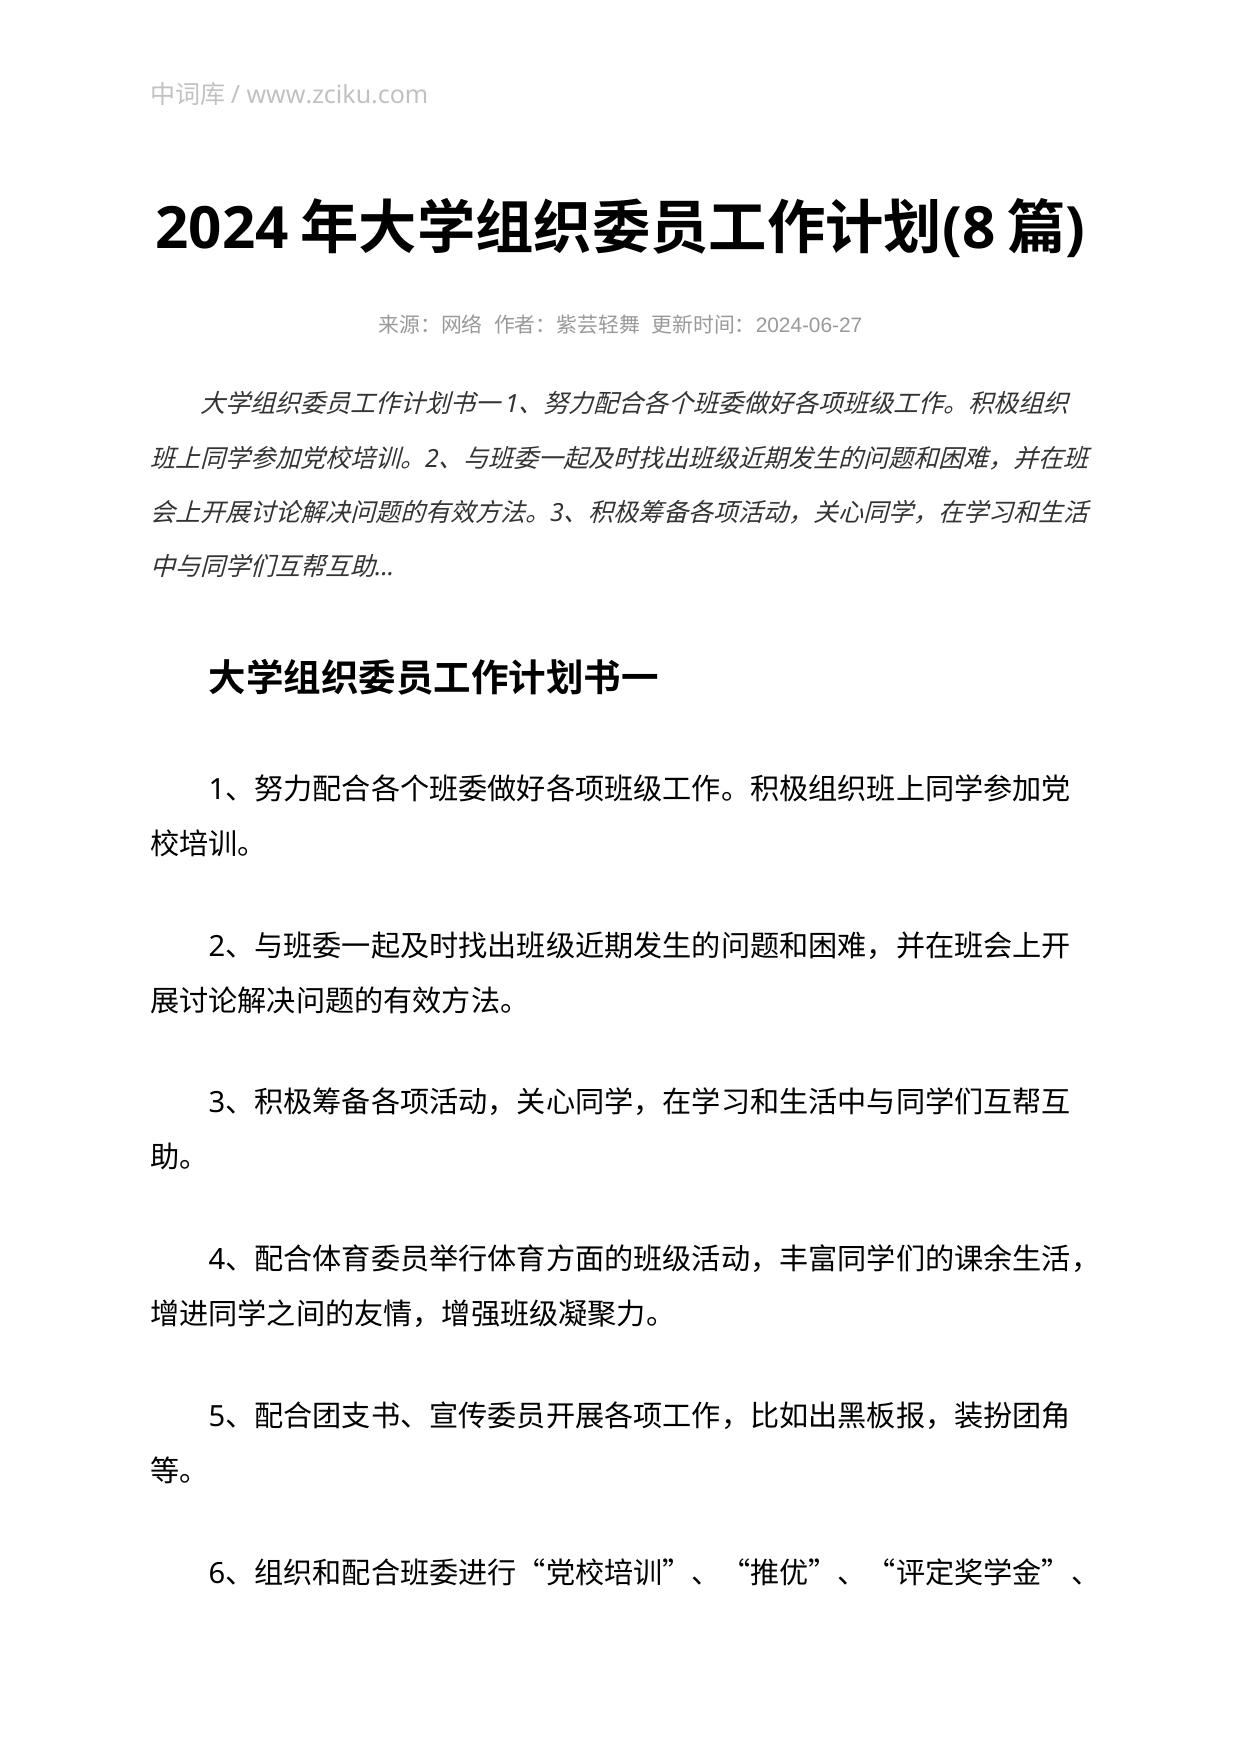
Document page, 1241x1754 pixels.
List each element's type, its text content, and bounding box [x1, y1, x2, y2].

subtitle 2024年大学组织委员工作计划(8篇) [150, 181, 1090, 266]
text 1、努力配合各个班委做好各项班级工作。积极组织班上同学参加党校培训。 [150, 766, 1090, 863]
text 4、配合体育委员举行体育方面的班级活动，丰富同学们的课余生活，增进同学之间的友情，增强班级凝聚力。 [150, 1236, 1090, 1333]
text 3、积极筹备各项活动，关心同学，在学习和生活中与同学们互帮互助。 [150, 1079, 1090, 1176]
text 2、与班委一起及时找出班级近期发生的问题和困难，并在班会上开展讨论解决问题的有效方法。 [150, 922, 1090, 1019]
text 大学组织委员工作计划书一1、努力配合各个班委做好各项班级工作。积极组织班上同学参加党校培训。2、与班委一起及时找出班级近期发生的问题和困难，并在班会上开展讨论解决问题的有效方法。3、积极筹备各项活动，关心同学，在学习和生活中与同学们互帮互助... [150, 384, 1090, 583]
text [150, 1549, 1090, 1592]
text 5、配合团支书、宣传委员开展各项工作，比如出黑板报，装扮团角等。 [150, 1393, 1090, 1490]
text 来源：网络 作者：紫芸轻舞 更新时间：2024-06-27 [150, 313, 1090, 337]
text 大学组织委员工作计划书一 [150, 648, 1090, 702]
